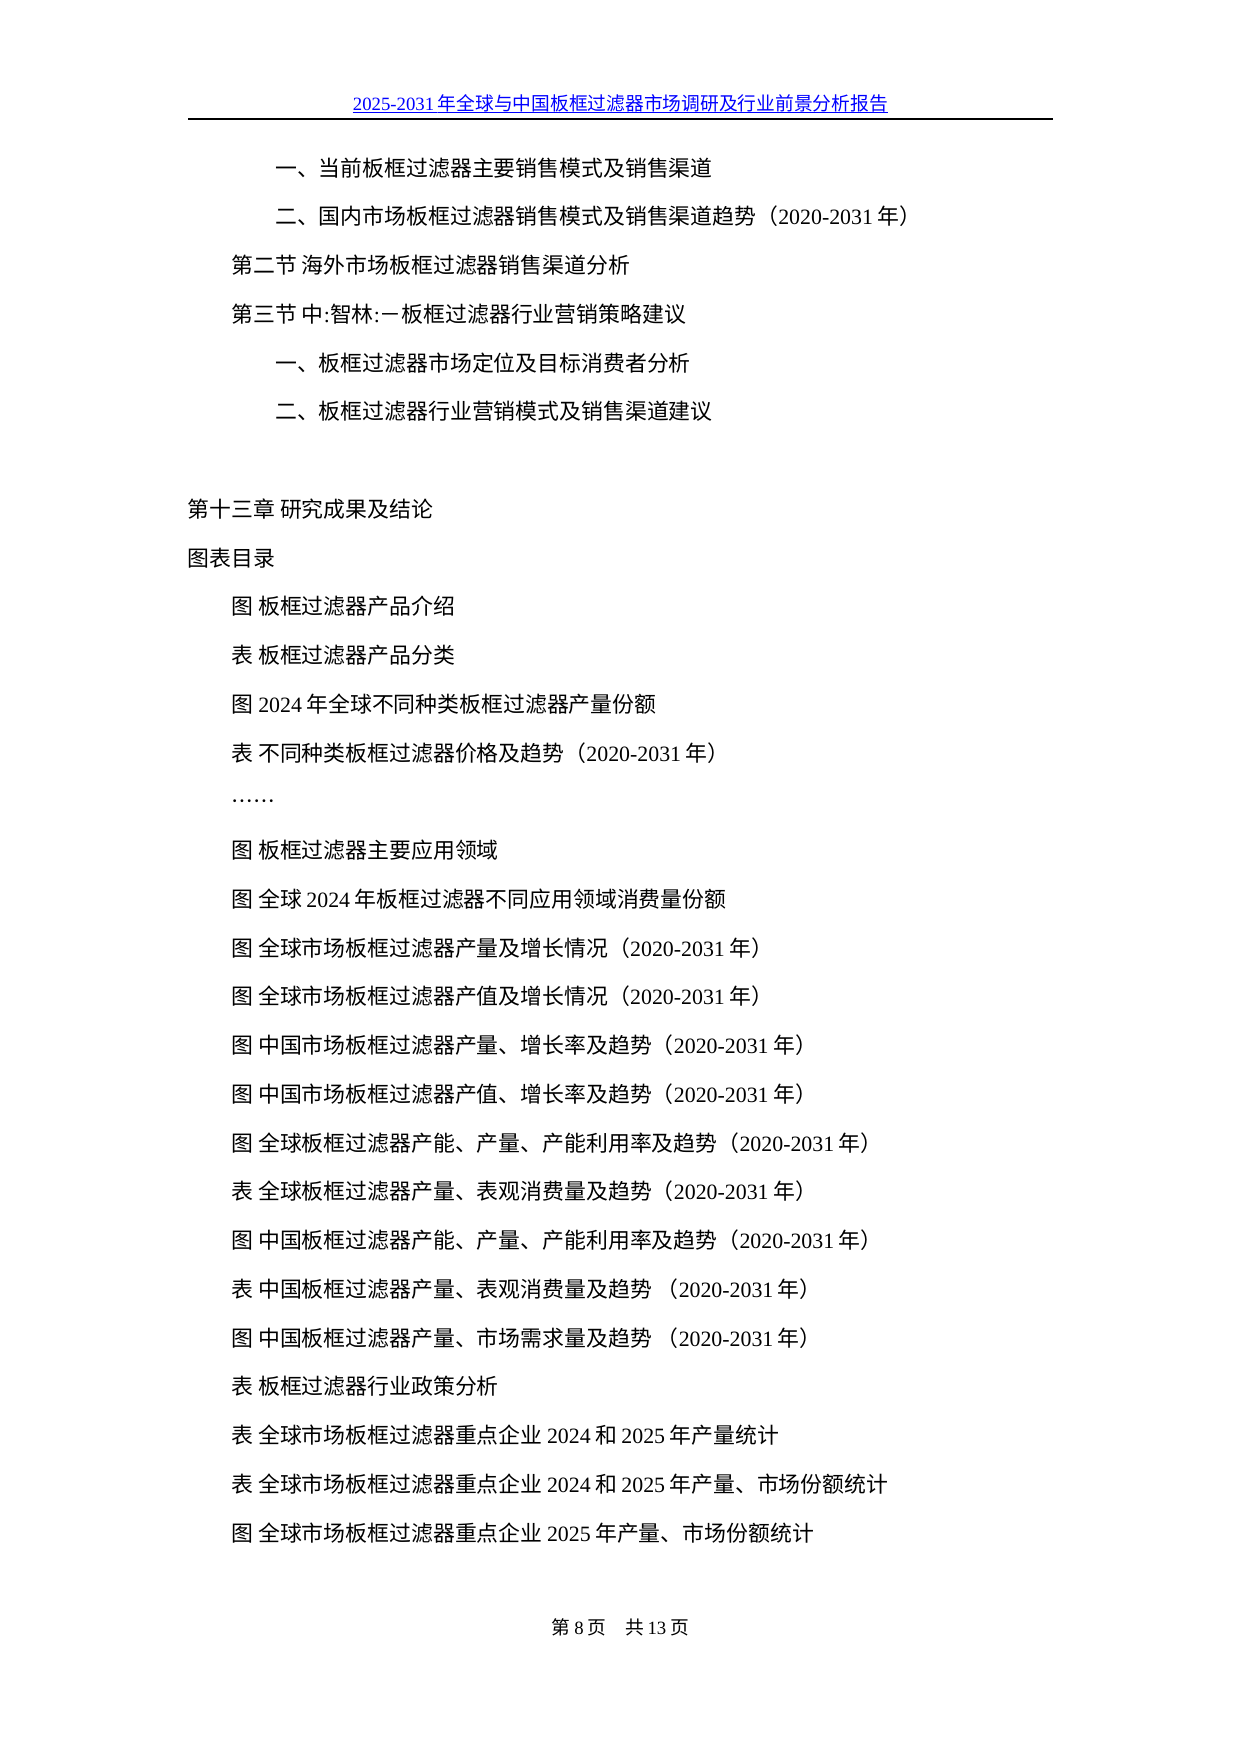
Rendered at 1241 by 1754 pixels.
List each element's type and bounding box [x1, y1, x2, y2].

text [187, 150, 1053, 1548]
